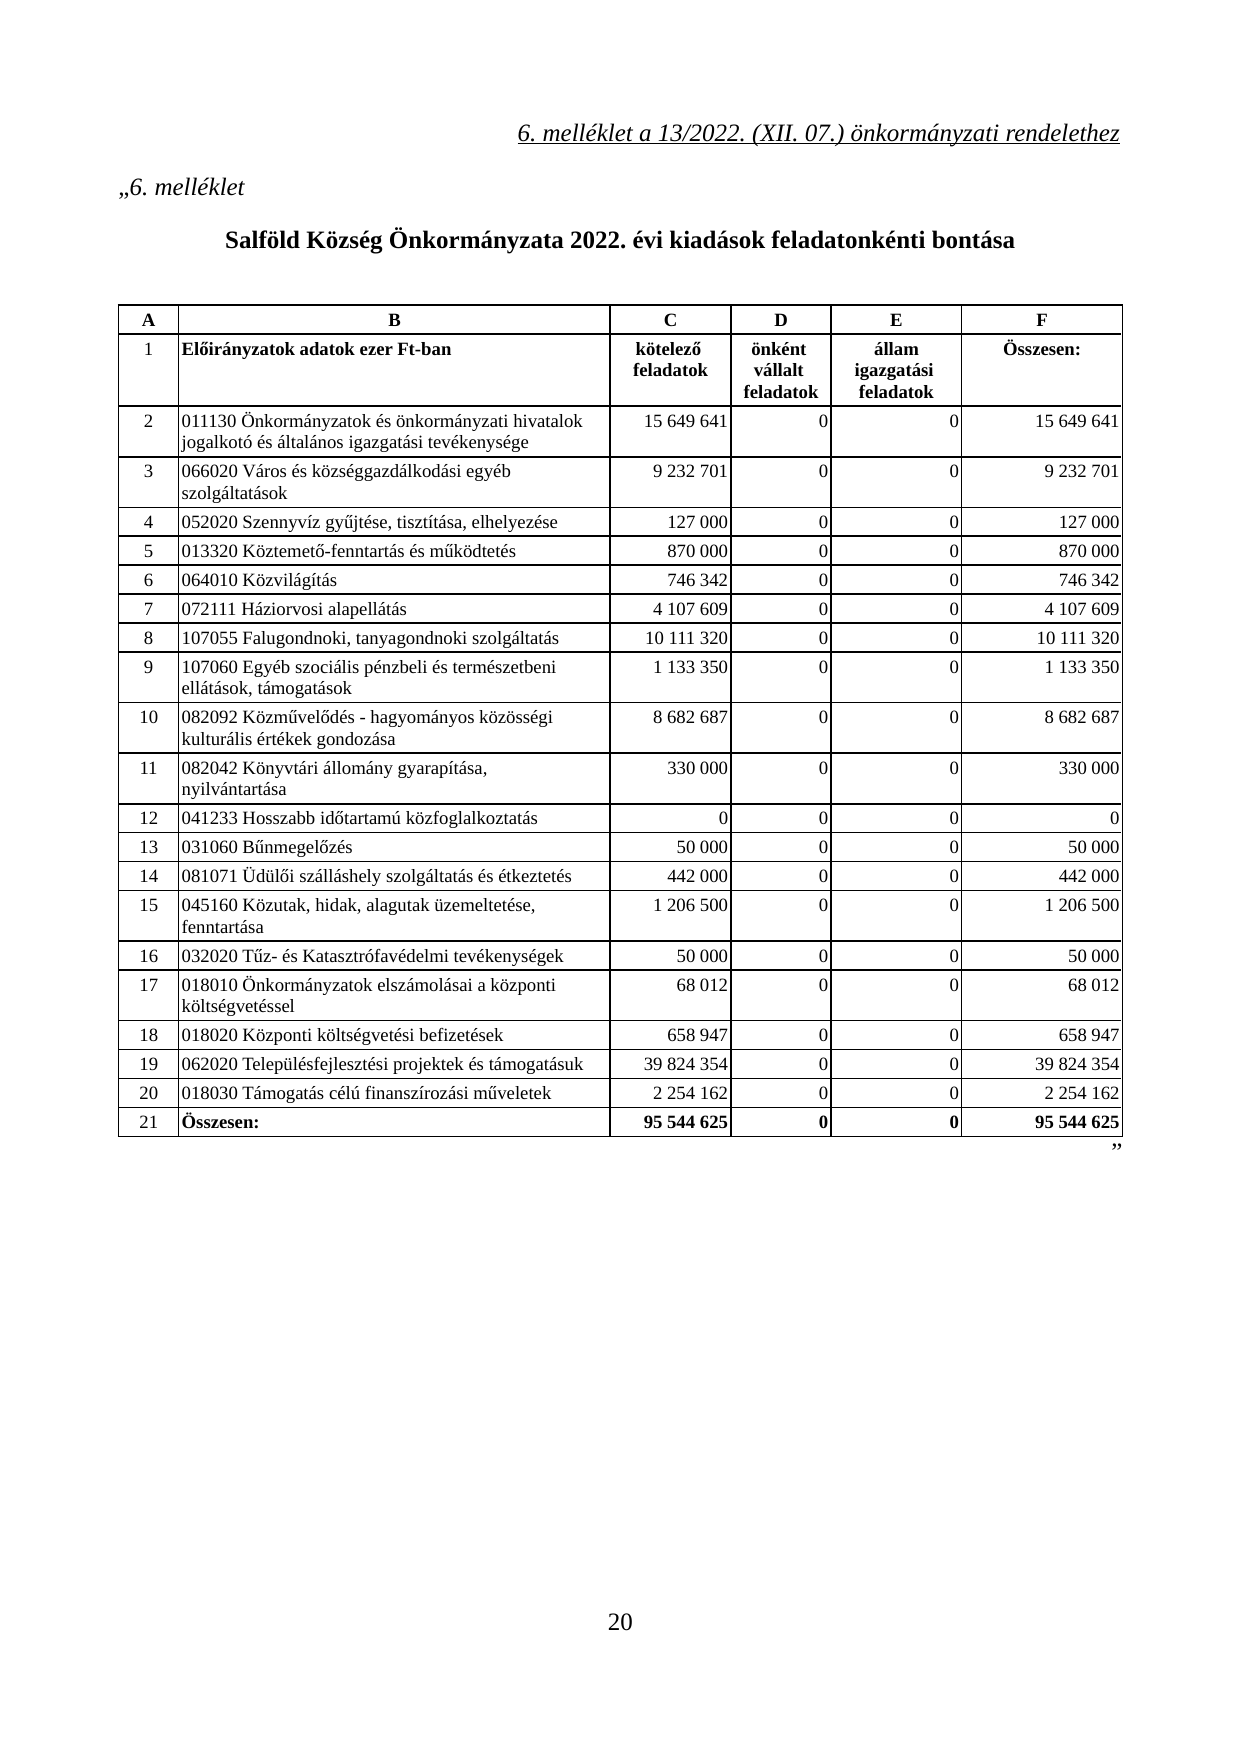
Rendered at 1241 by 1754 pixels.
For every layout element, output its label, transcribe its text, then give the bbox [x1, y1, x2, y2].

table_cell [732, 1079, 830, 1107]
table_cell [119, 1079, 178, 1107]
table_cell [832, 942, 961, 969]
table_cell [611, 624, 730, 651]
text ” [118, 1137, 1122, 1166]
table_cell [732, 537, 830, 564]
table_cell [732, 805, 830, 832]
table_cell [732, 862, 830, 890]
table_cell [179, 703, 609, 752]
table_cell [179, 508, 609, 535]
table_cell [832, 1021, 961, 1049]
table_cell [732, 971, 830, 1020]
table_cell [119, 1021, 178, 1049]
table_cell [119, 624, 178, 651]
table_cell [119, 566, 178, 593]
text 6. melléklet a 13/2022. (XII. 07.) önkormányzati rendelethez [118, 118, 1122, 147]
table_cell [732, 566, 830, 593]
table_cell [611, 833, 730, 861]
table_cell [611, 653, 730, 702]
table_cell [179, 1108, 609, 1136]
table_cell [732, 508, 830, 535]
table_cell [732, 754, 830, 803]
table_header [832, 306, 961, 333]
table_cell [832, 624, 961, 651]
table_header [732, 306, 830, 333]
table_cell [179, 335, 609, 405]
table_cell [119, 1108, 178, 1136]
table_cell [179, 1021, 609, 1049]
text „6. melléklet [118, 172, 1122, 201]
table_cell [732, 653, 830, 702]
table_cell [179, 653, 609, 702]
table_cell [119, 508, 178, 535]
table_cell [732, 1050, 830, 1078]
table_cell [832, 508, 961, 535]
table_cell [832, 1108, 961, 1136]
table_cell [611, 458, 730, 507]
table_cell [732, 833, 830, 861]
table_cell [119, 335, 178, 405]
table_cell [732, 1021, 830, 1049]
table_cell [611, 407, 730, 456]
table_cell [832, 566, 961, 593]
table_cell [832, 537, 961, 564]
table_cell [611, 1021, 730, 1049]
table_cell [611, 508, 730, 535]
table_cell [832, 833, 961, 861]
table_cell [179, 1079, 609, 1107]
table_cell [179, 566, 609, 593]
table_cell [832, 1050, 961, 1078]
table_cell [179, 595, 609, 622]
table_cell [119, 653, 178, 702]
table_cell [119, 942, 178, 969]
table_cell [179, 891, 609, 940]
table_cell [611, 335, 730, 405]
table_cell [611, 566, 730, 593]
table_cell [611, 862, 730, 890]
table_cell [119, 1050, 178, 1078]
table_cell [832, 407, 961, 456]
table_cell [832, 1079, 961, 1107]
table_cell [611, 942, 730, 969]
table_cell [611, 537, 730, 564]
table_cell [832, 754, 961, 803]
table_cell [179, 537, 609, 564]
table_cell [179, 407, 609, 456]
text Salföld Község Önkormányzata 2022. évi kiadások feladatonkénti bontása [118, 226, 1122, 254]
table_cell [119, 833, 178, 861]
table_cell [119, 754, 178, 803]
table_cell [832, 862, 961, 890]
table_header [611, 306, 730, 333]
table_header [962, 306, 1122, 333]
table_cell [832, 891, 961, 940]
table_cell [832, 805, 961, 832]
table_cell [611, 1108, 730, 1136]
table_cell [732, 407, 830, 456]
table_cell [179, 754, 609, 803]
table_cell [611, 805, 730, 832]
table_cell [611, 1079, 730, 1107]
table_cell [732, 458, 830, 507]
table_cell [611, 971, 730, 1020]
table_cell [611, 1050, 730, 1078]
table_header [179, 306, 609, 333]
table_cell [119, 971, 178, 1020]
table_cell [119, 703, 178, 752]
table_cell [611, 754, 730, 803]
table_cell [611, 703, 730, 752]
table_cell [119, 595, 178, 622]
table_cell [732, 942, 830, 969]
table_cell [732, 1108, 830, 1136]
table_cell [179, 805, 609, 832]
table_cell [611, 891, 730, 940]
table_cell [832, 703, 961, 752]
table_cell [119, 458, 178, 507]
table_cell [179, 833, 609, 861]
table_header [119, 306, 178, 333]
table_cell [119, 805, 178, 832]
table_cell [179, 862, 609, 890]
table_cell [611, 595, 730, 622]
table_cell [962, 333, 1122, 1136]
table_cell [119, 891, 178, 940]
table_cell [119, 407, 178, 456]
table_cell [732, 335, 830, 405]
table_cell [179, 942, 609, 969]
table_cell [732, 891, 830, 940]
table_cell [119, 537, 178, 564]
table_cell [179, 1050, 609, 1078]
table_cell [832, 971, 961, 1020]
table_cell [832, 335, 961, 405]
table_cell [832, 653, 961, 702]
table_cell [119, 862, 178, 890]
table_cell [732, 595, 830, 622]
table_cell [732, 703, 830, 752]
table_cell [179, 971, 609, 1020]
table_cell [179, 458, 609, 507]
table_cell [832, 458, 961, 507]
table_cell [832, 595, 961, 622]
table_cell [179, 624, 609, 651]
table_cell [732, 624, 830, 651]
